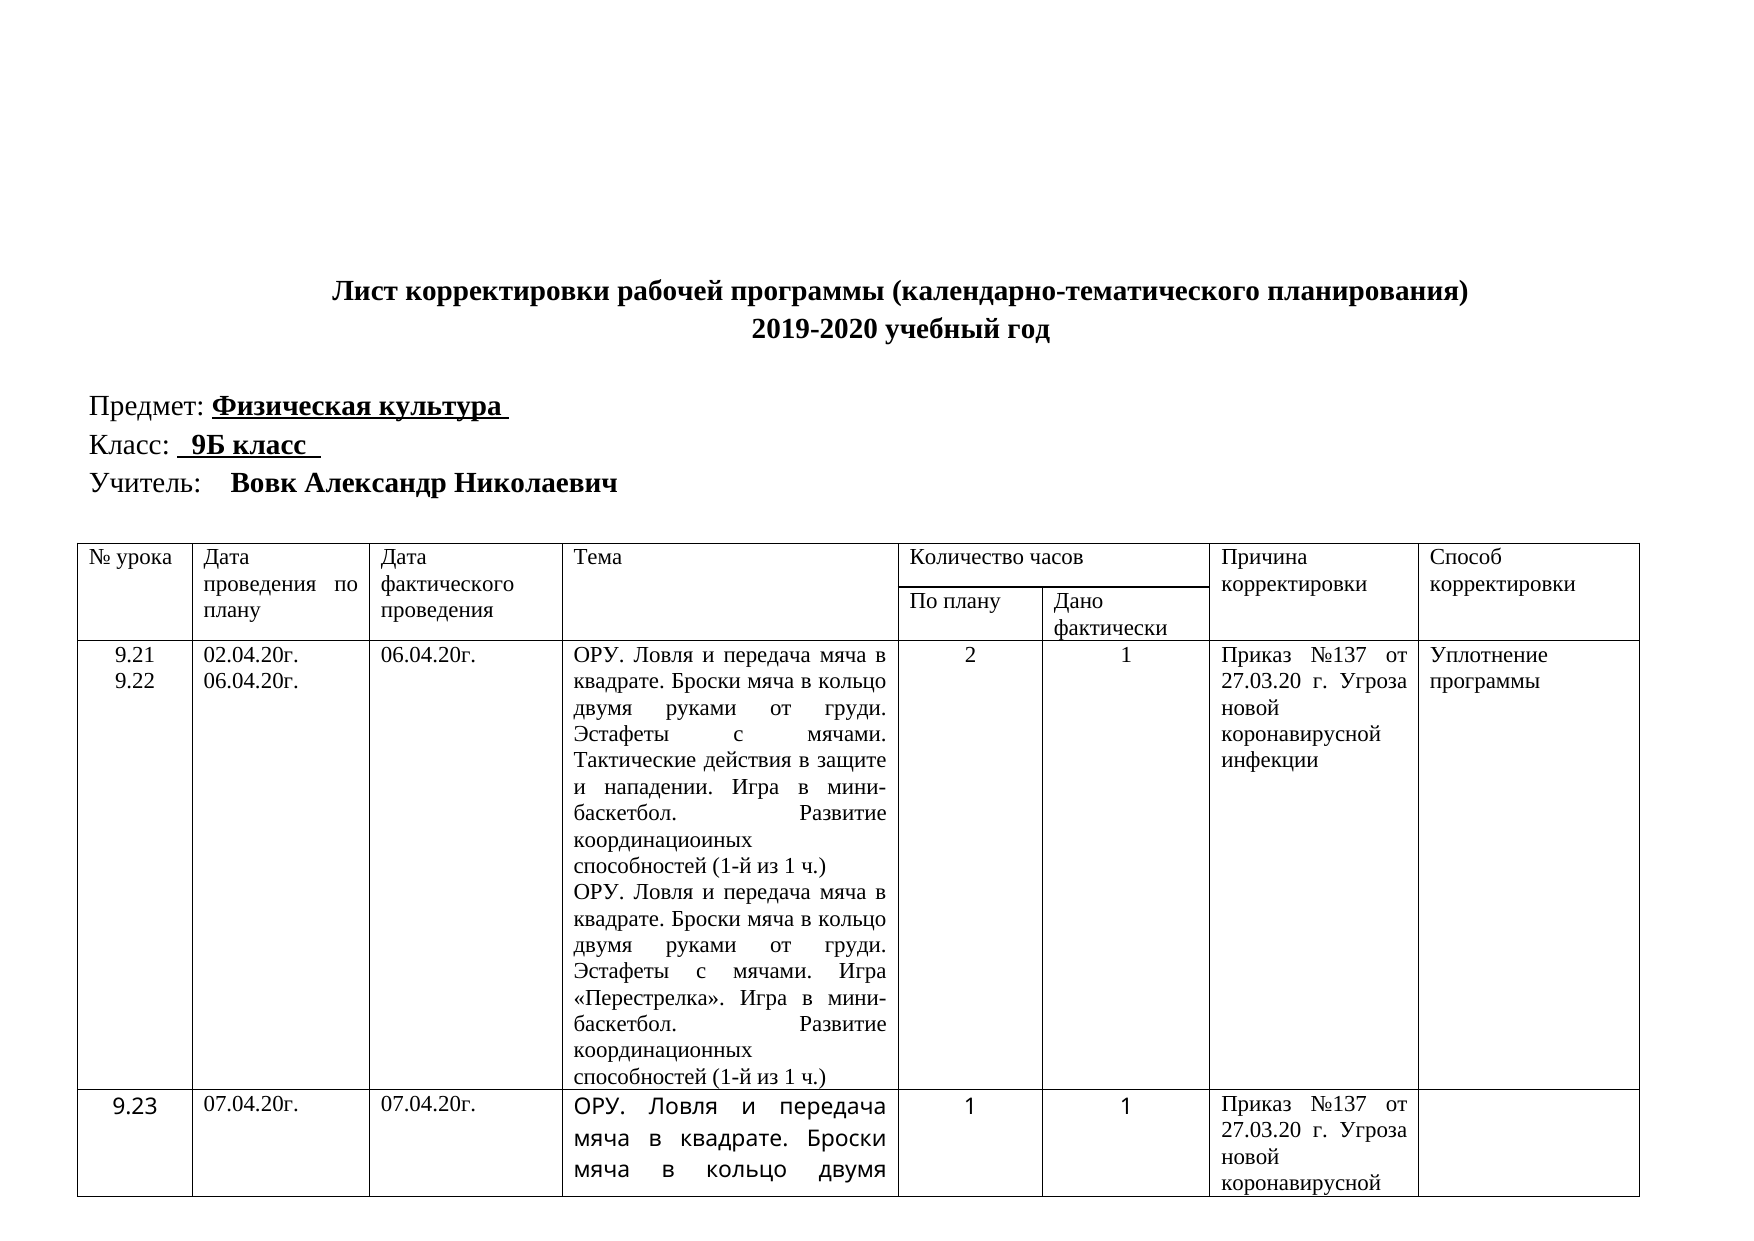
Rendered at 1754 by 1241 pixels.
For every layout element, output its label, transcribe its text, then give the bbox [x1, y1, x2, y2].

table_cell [1210, 1090, 1418, 1196]
table_cell 1 [1043, 1090, 1209, 1196]
table_cell Уплотнение программы [1419, 641, 1639, 1089]
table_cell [563, 1090, 898, 1196]
table_header Тема [563, 544, 898, 640]
table_header Дата проведения по плану [193, 544, 369, 640]
table_header Причина корректировки [1210, 544, 1418, 640]
text Лист корректировки рабочей программы (календарно-тематического планирования) [89, 273, 1713, 306]
table_cell 07.04.20г. [370, 1090, 562, 1196]
text 2019-2020 учебный год [89, 311, 1713, 345]
table_cell ОРУ. Ловля и передача мяча в квадрате. Броски мяча в кольцо двумя руками от груди. Эстафеты с мячами. Тактические действия в защите и нападении. Игра в мини-баскетбол. Развитие координациоиных способностей (1-й из 1 ч.) ОРУ. Ловля и передача мяча в квадрате. Броски мяча в кольцо двумя руками от груди. Эстафеты с мячами. Игра «Перестрелка». Игра в мини-баскетбол. Развитие координационных способностей (1-й из 1 ч.) [563, 641, 898, 1089]
table_header № урока [78, 544, 192, 640]
table_cell Дано фактически [1043, 588, 1209, 640]
table_header Способ корректировки [1419, 544, 1639, 640]
table_cell [1419, 1090, 1639, 1196]
text Предмет: Физическая культура [89, 388, 1713, 422]
text Класс: 9Б класс [89, 427, 1713, 460]
table_header Дата фактического проведения [370, 544, 562, 640]
table_header Количество часов [899, 544, 1209, 586]
table_cell 1 [899, 1090, 1042, 1196]
table_cell По плану [899, 588, 1042, 640]
table_cell 9.23 [78, 1090, 192, 1196]
table_cell Приказ №137 от 27.03.20 г. Угроза новой коронавирусной инфекции [1210, 641, 1418, 1089]
table_cell 2 [899, 641, 1042, 1089]
table_cell 07.04.20г. [193, 1090, 369, 1196]
table_cell 02.04.20г. 06.04.20г. [193, 641, 369, 1089]
table_cell 9.21 9.22 [78, 641, 192, 1089]
table_cell 1 [1043, 641, 1209, 1089]
text Учитель: Вовк Александр Николаевич [89, 465, 1713, 499]
table_cell 06.04.20г. [370, 641, 562, 1089]
